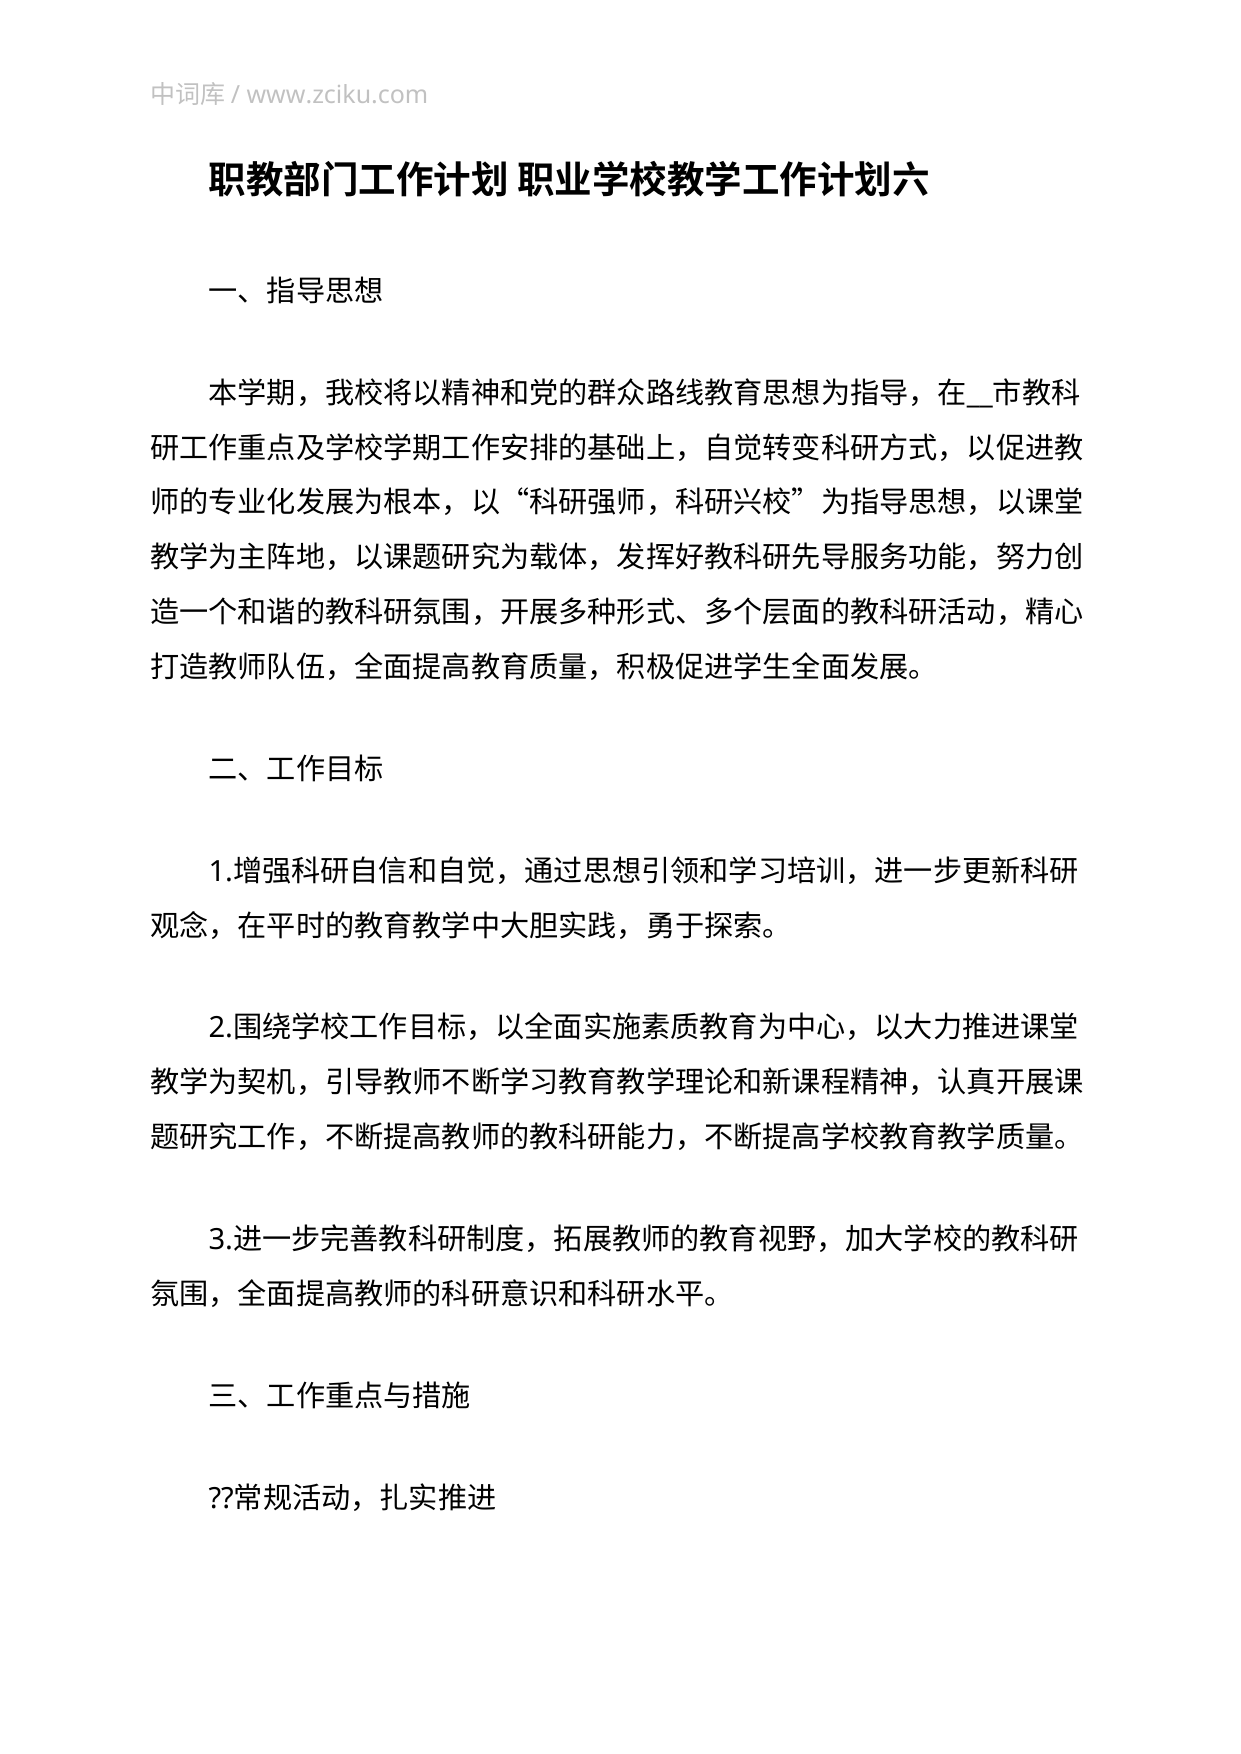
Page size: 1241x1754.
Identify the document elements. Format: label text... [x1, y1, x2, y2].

text 一、指导思想 [150, 267, 1090, 310]
text 2.围绕学校工作目标，以全面实施素质教育为中心，以大力推进课堂教学为契机，引导教师不断学习教育教学理论和新课程精神，认真开展课题研究工作，不断提高教师的教科研能力，不断提高学校教育教学质量。 [150, 1004, 1090, 1156]
text 职教部门工作计划 职业学校教学工作计划六 [150, 150, 1090, 204]
text 3.进一步完善教科研制度，拓展教师的教育视野，加大学校的教科研氛围，全面提高教师的科研意识和科研水平。 [150, 1216, 1090, 1313]
text 三、工作重点与措施 [150, 1372, 1090, 1415]
text 1.增强科研自信和自觉，通过思想引领和学习培训，进一步更新科研观念，在平时的教育教学中大胆实践，勇于探索。 [150, 847, 1090, 944]
text ??常规活动，扎实推进 [150, 1474, 1090, 1517]
text 本学期，我校将以精神和党的群众路线教育思想为指导，在__市教科研工作重点及学校学期工作安排的基础上，自觉转变科研方式，以促进教师的专业化发展为根本，以“科研强师，科研兴校”为指导思想，以课堂教学为主阵地，以课题研究为载体，发挥好教科研先导服务功能，努力创造一个和谐的教科研氛围，开展多种形式、多个层面的教科研活动，精心打造教师队伍，全面提高教育质量，积极促进学生全面发展。 [150, 369, 1090, 686]
text 二、工作目标 [150, 746, 1090, 788]
